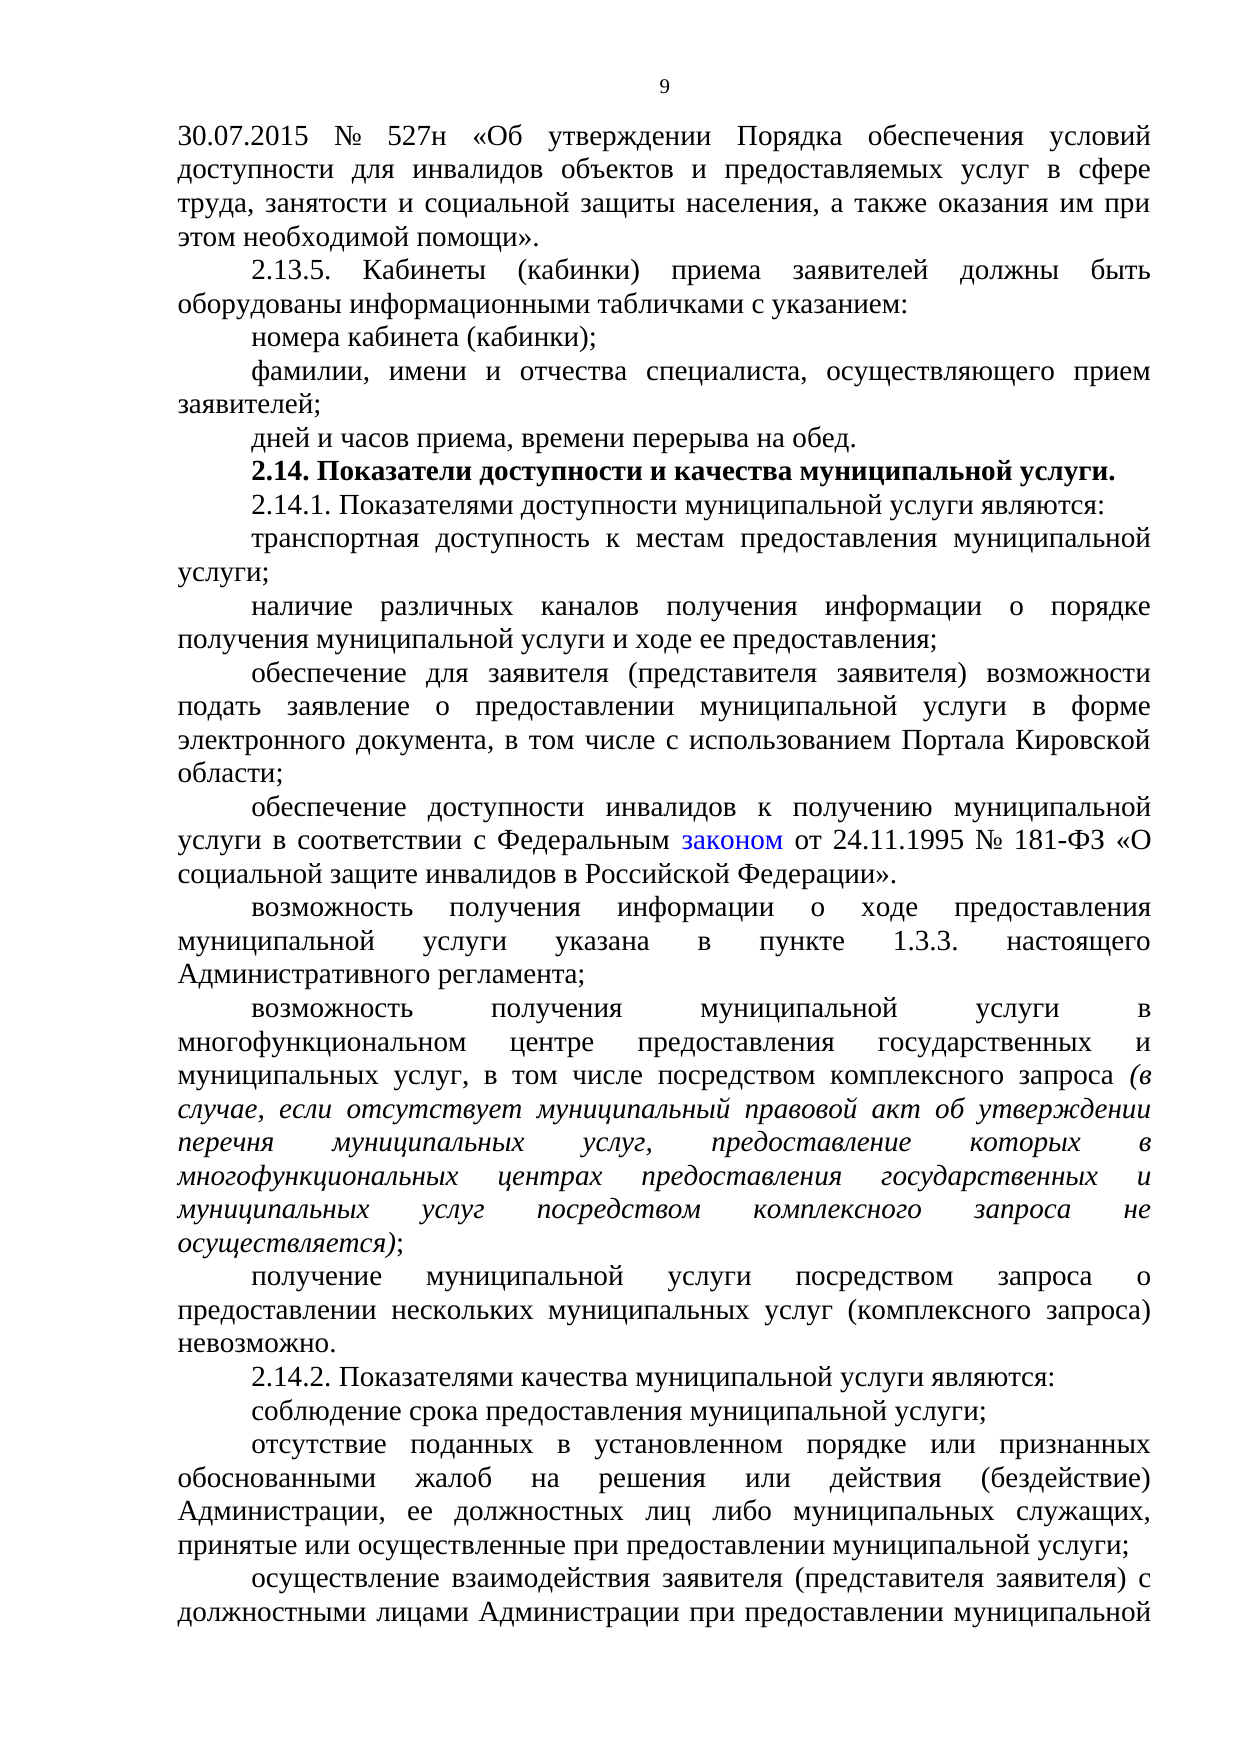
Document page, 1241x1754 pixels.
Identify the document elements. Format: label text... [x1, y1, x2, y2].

text получение муниципальной услуги посредством запроса о предоставлении нескольких муниципальных услуг (комплексного запроса) невозможно. [177, 1258, 1152, 1359]
text 2.14.2. Показателями качества муниципальной услуги являются: [177, 1359, 1152, 1393]
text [177, 118, 1152, 252]
text 2.14.1. Показателями доступности муниципальной услуги являются: [177, 487, 1152, 521]
text транспортная доступность к местам предоставления муниципальной услуги; [177, 521, 1152, 588]
text соблюдение срока предоставления муниципальной услуги; [177, 1393, 1152, 1426]
text обеспечение доступности инвалидов к получению муниципальной услуги в соответствии с Федеральным законом от 24.11.1995 № 181-ФЗ «О социальной защите инвалидов в Российской Федерации». [177, 789, 1152, 889]
text возможность получения муниципальной услуги в многофункциональном центре предоставления государственных и муниципальных услуг, в том числе посредством комплексного запроса (в случае, если отсутствует муниципальный правовой акт об утверждении перечня муниципальных услуг, предоставление которых в многофункциональных центрах предоставления государственных и муниципальных услуг посредством комплексного запроса не осуществляется); [177, 990, 1152, 1258]
text обеспечение для заявителя (представителя заявителя) возможности подать заявление о предоставлении муниципальной услуги в форме электронного документа, в том числе с использованием Портала Кировской области; [177, 655, 1152, 789]
text фамилии, имени и отчества специалиста, осуществляющего прием заявителей; [177, 353, 1152, 420]
text 2.14. Показатели доступности и качества муниципальной услуги. [177, 453, 1152, 487]
text 2.13.5. Кабинеты (кабинки) приема заявителей должны быть оборудованы информационными табличками с указанием: [177, 252, 1152, 319]
text наличие различных каналов получения информации о порядке получения муниципальной услуги и ходе ее предоставления; [177, 588, 1152, 655]
text номера кабинета (кабинки); [177, 319, 1152, 353]
text дней и часов приема, времени перерыва на обед. [177, 420, 1152, 453]
text отсутствие поданных в установленном порядке или признанных обоснованными жалоб на решения или действия (бездействие) Администрации, ее должностных лиц либо муниципальных служащих, принятые или осуществленные при предоставлении муниципальной услуги; [177, 1426, 1152, 1560]
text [177, 1560, 1152, 1627]
text возможность получения информации о ходе предоставления муниципальной услуги указана в пункте 1.3.3. настоящего Административного регламента; [177, 889, 1152, 990]
